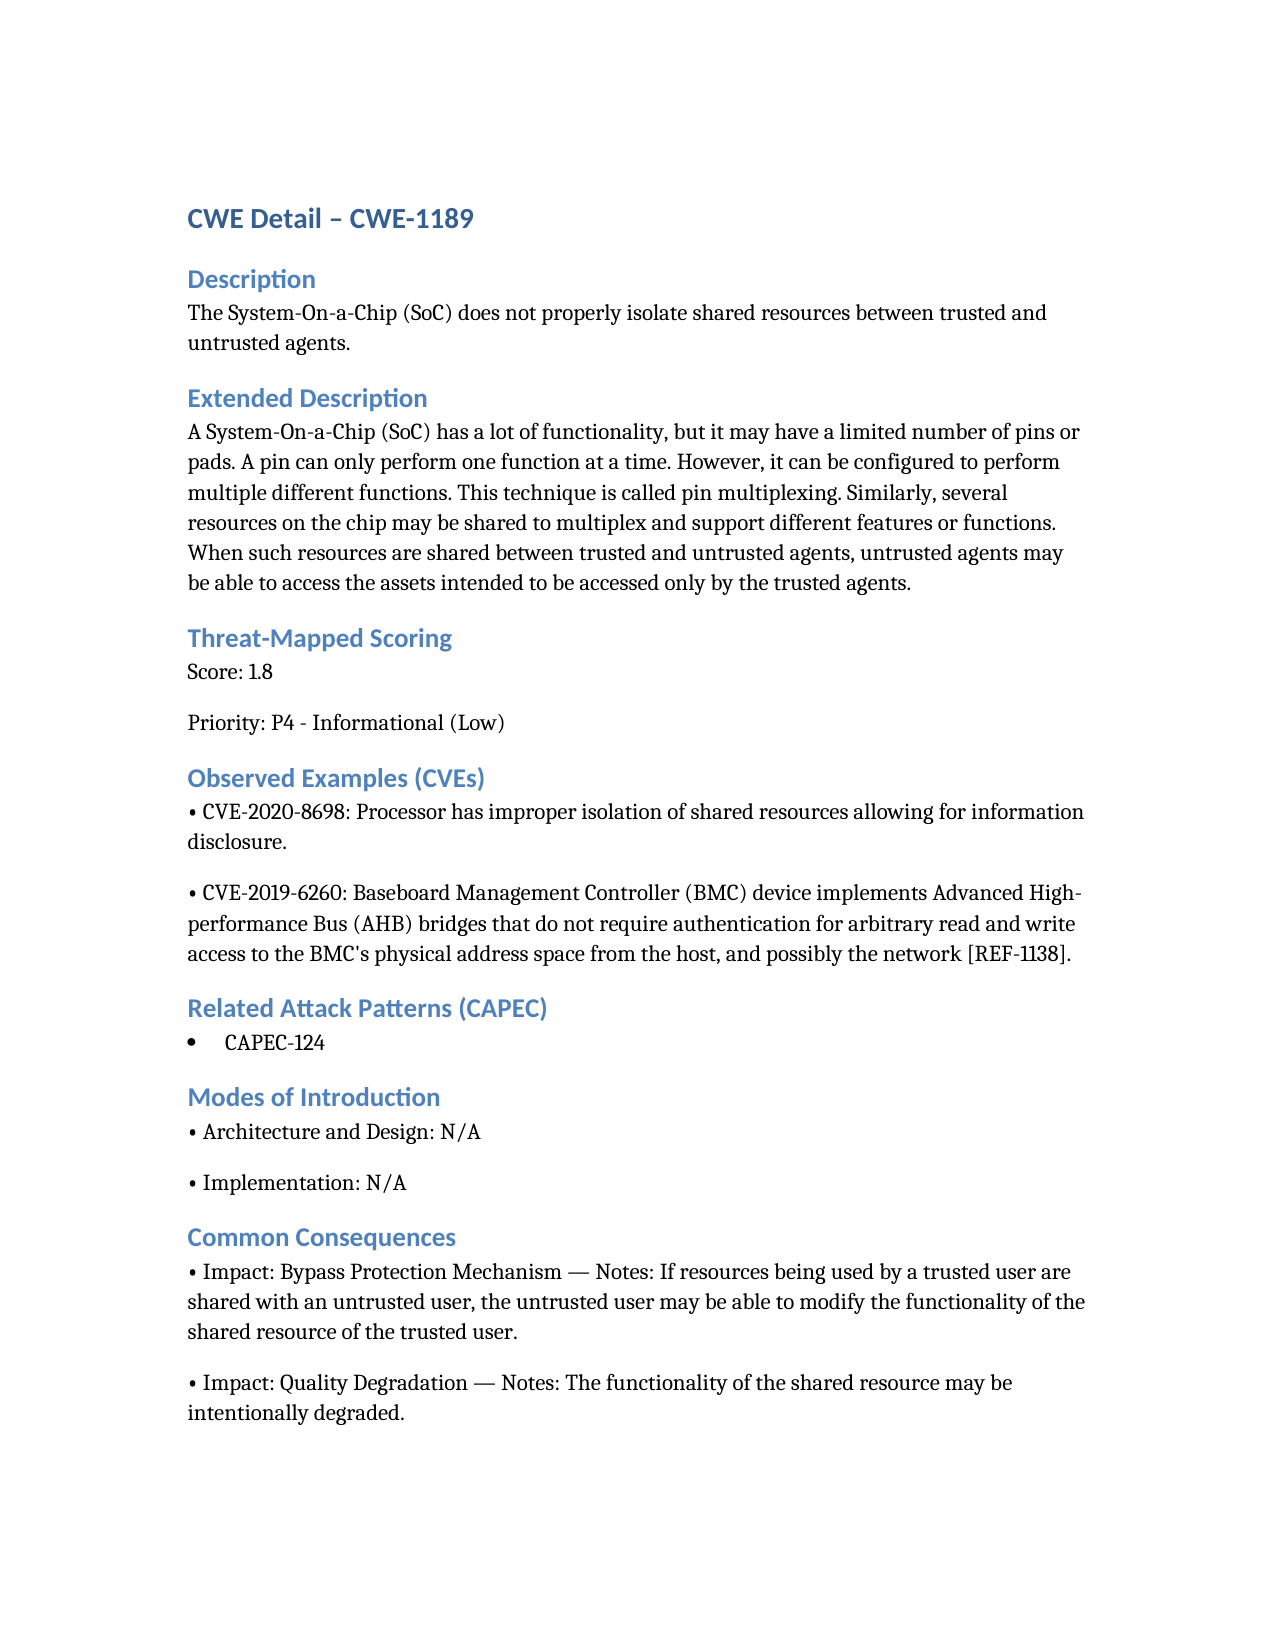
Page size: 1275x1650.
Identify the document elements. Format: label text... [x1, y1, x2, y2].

subtitle Extended Description [187, 381, 1087, 414]
subtitle Observed Examples (CVEs) [187, 761, 1087, 794]
text • CVE-2019-6260: Baseboard Management Controller (BMC) device implements Advanced High-performance Bus (AHB) bridges that do not require authentication for arbitrary read and write access to the BMC's physical address space from the host, and possibly the network [REF-1138]. [187, 880, 1087, 967]
text • Impact: Bypass Protection Mechanism — Notes: If resources being used by a trusted user are shared with an untrusted user, the untrusted user may be able to modify the functionality of the shared resource of the trusted user. [187, 1258, 1087, 1345]
subtitle Threat-Mapped Scoring [187, 621, 1087, 654]
text • Implementation: N/A [187, 1169, 1087, 1196]
subtitle Common Consequences [187, 1221, 1087, 1253]
text The System-On-a-Chip (SoC) does not properly isolate shared resources between trusted and untrusted agents. [187, 300, 1087, 356]
text • CVE-2020-8698: Processor has improper isolation of shared resources allowing for information disclosure. [187, 799, 1087, 855]
subtitle Modes of Introduction [187, 1081, 1087, 1113]
subtitle Related Attack Patterns (CAPEC) [187, 992, 1087, 1024]
list CAPEC-124 [187, 1029, 1087, 1056]
subtitle CWE Detail – CWE-1189 [187, 200, 1087, 236]
subtitle Description [187, 262, 1087, 295]
text Score: 1.8 [187, 659, 1087, 685]
text Priority: P4 - Informational (Low) [187, 710, 1087, 736]
text • Architecture and Design: N/A [187, 1118, 1087, 1145]
text • Impact: Quality Degradation — Notes: The functionality of the shared resource may be intentionally degraded. [187, 1370, 1087, 1426]
text A System-On-a-Chip (SoC) has a lot of functionality, but it may have a limited number of pins or pads. A pin can only perform one function at a time. However, it can be configured to perform multiple different functions. This technique is called pin multiplexing. Similarly, several resources on the chip may be shared to multiplex and support different features or functions. When such resources are shared between trusted and untrusted agents, untrusted agents may be able to access the assets intended to be accessed only by the trusted agents. [187, 419, 1087, 596]
